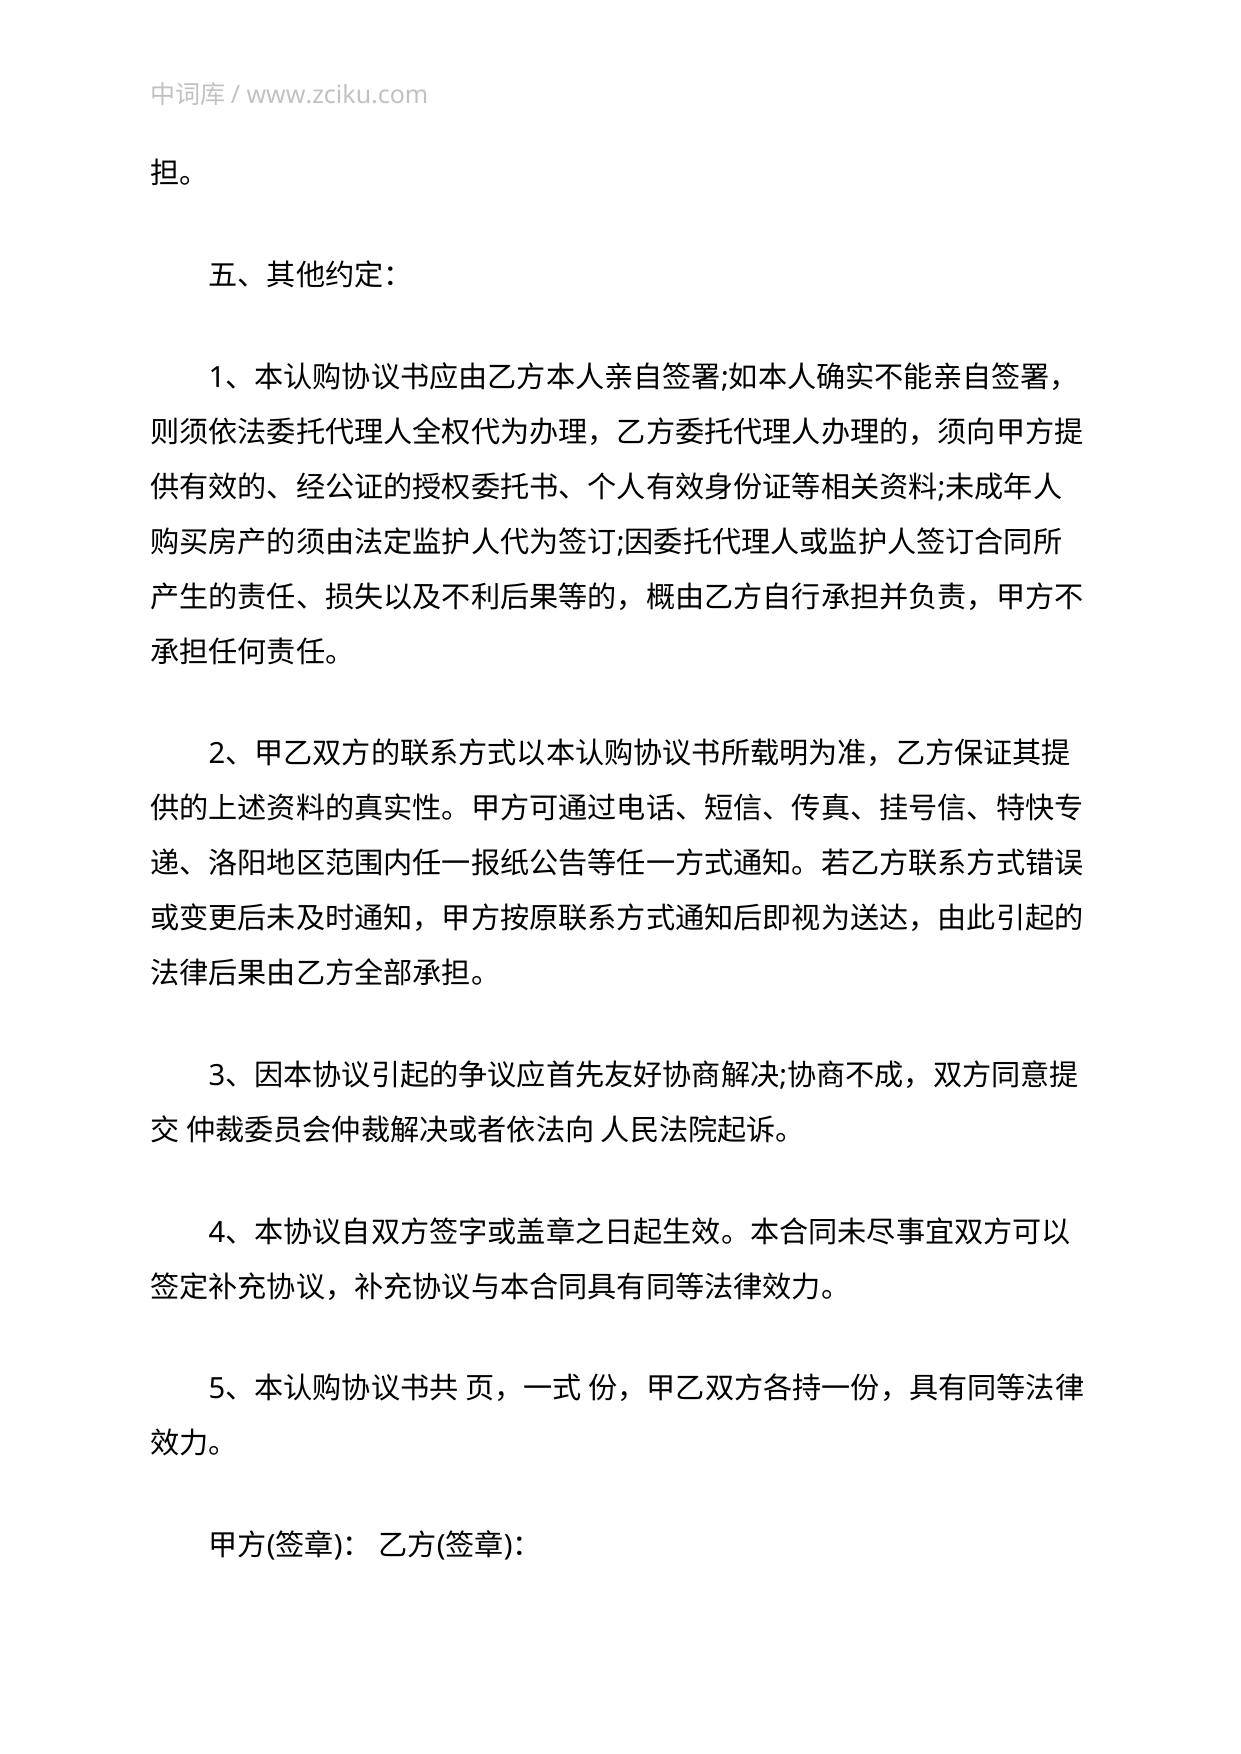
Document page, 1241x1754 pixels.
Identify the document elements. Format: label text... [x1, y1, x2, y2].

text 五、其他约定： [150, 252, 1090, 294]
text 1、本认购协议书应由乙方本人亲自签署;如本人确实不能亲自签署，则须依法委托代理人全权代为办理，乙方委托代理人办理的，须向甲方提供有效的、经公证的授权委托书、个人有效身份证等相关资料;未成年人购买房产的须由法定监护人代为签订;因委托代理人或监护人签订合同所产生的责任、损失以及不利后果等的，概由乙方自行承担并负责，甲方不承担任何责任。 [150, 353, 1090, 671]
text 甲方(签章)： 乙方(签章)： [150, 1522, 1090, 1564]
text 5、本认购协议书共 页，一式 份，甲乙双方各持一份，具有同等法律效力。 [150, 1365, 1090, 1462]
text 3、因本协议引起的争议应首先友好协商解决;协商不成，双方同意提交 仲裁委员会仲裁解决或者依法向 人民法院起诉。 [150, 1052, 1090, 1149]
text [150, 150, 1090, 192]
text 4、本协议自双方签字或盖章之日起生效。本合同未尽事宜双方可以签定补充协议，补充协议与本合同具有同等法律效力。 [150, 1208, 1090, 1306]
text 2、甲乙双方的联系方式以本认购协议书所载明为准，乙方保证其提供的上述资料的真实性。甲方可通过电话、短信、传真、挂号信、特快专递、洛阳地区范围内任一报纸公告等任一方式通知。若乙方联系方式错误或变更后未及时通知，甲方按原联系方式通知后即视为送达，由此引起的法律后果由乙方全部承担。 [150, 730, 1090, 992]
